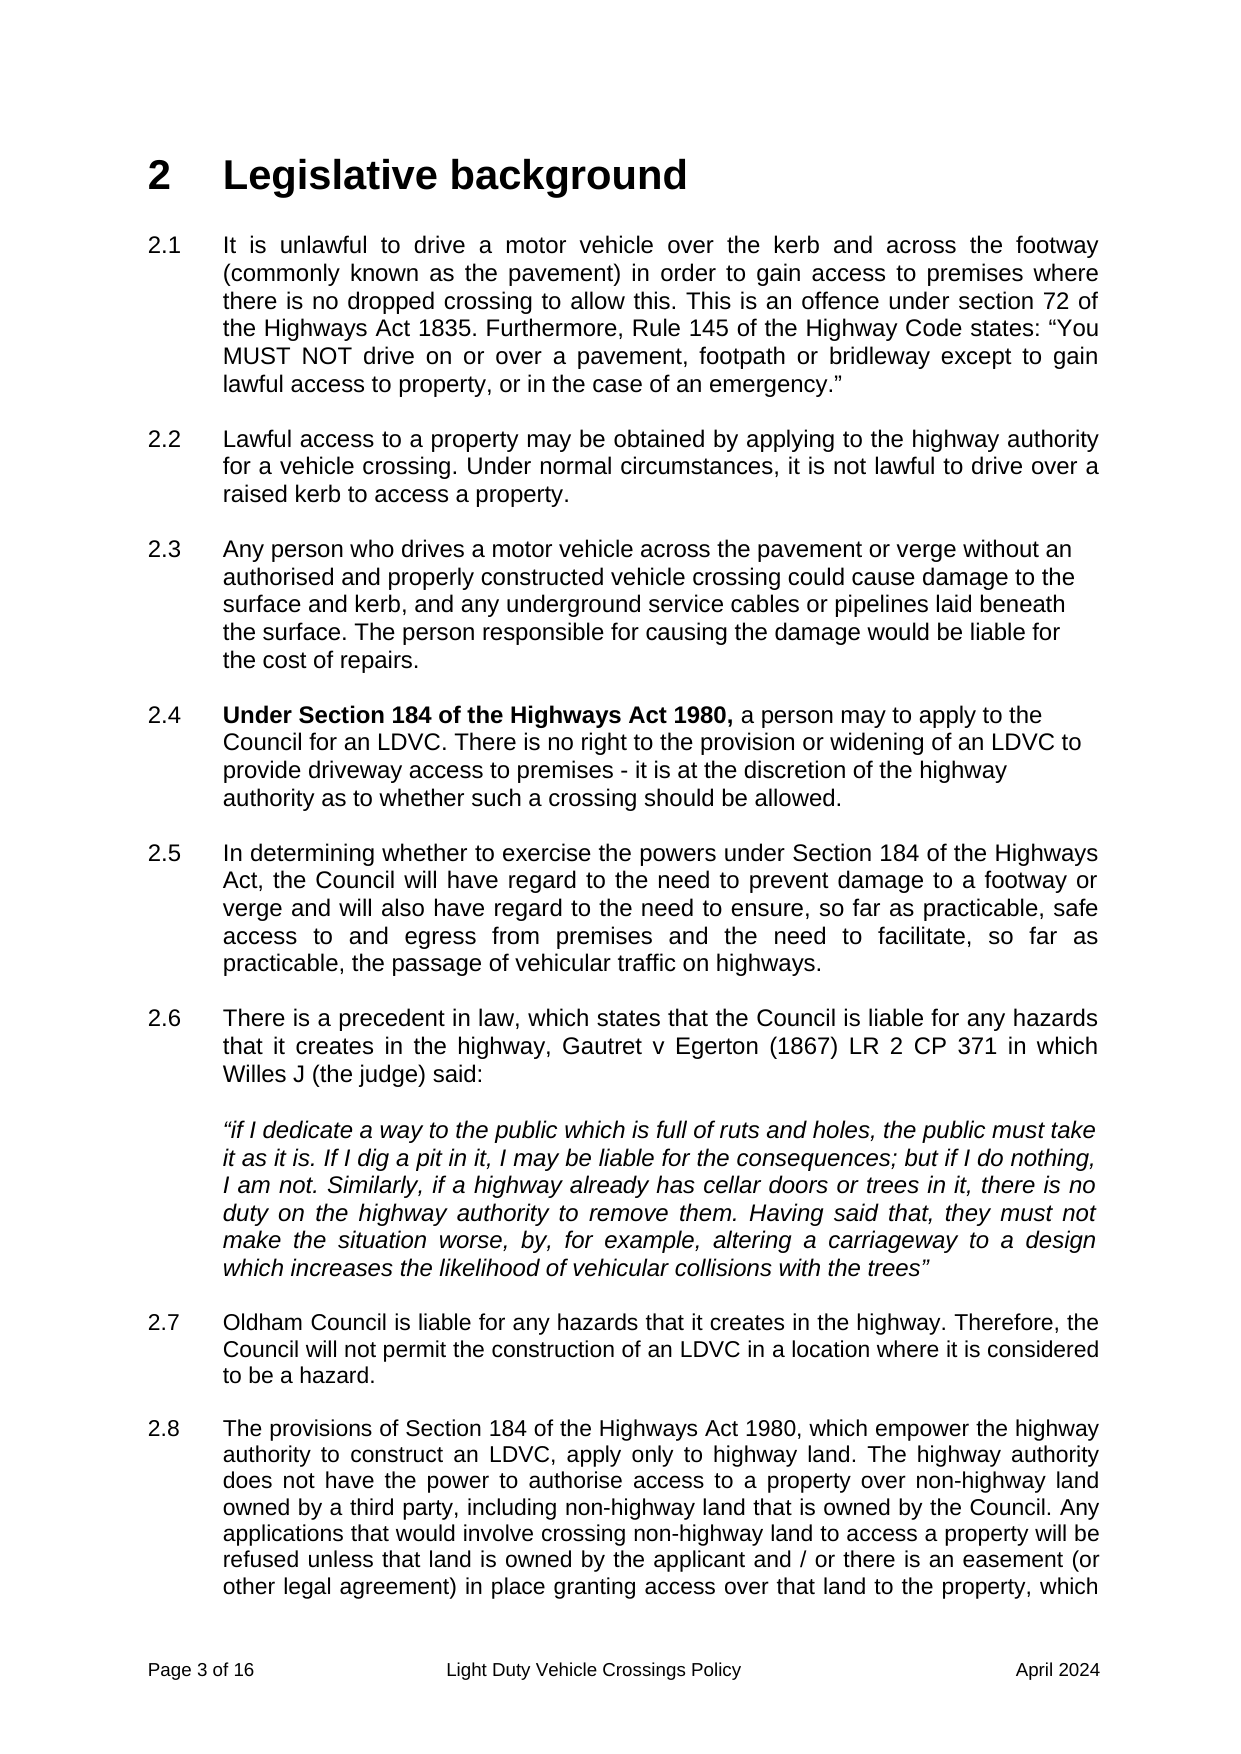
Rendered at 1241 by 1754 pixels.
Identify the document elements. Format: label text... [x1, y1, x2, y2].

text 2.1 It is unlawful to drive a motor vehicle over the kerb and across the footway (commonly known as the pavement) in order to gain access to premises where there is no dropped crossing to allow this. This is an offence under section 72 of the Highways Act 1835. Furthermore, Rule 145 of the Highway Code states: “You MUST NOT drive on or over a pavement, footpath or bridleway except to gain lawful access to property, or in the case of an emergency.” [148, 231, 1100, 397]
text 2.3 Any person who drives a motor vehicle across the pavement or verge without an authorised and properly constructed vehicle crossing could cause damage to the surface and kerb, and any underground service cables or pipelines laid beneath the surface. The person responsible for causing the damage would be liable for the cost of repairs. [148, 535, 1100, 673]
subtitle 2 Legislative background [148, 150, 1100, 198]
text 2.2 Lawful access to a property may be obtained by applying to the highway authority for a vehicle crossing. Under normal circumstances, it is not lawful to drive over a raised kerb to access a property. [148, 425, 1100, 507]
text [148, 1414, 1100, 1599]
text “if I dedicate a way to the public which is full of ruts and holes, the public must take it as it is. If I dig a pit in it, I may be liable for the consequences; but if I do nothing, I am not. Similarly, if a highway already has cellar doors or trees in it, there is no duty on the highway authority to remove them. Having said that, they must not make the situation worse, by, for example, altering a carriageway to a design which increases the likelihood of vehicular collisions with the trees” [223, 1116, 1100, 1282]
text 2.4 Under Section 184 of the Highways Act 1980, a person may to apply to the Council for an LDVC. There is no right to the provision or widening of an LDVC to provide driveway access to premises - it is at the discretion of the highway authority as to whether such a crossing should be allowed. [148, 701, 1100, 811]
text 2.7 Oldham Council is liable for any hazards that it creates in the highway. Therefore, the Council will not permit the construction of an LDVC in a location where it is considered to be a hazard. [148, 1309, 1100, 1388]
text 2.6 There is a precedent in law, which states that the Council is liable for any hazards that it creates in the highway, Gautret v Egerton (1867) LR 2 CP 371 in which Willes J (the judge) said: [148, 1004, 1100, 1087]
text 2.5 In determining whether to exercise the powers under Section 184 of the Highways Act, the Council will have regard to the need to prevent damage to a footway or verge and will also have regard to the need to ensure, so far as practicable, safe access to and egress from premises and the need to facilitate, so far as practicable, the passage of vehicular traffic on highways. [148, 839, 1100, 977]
